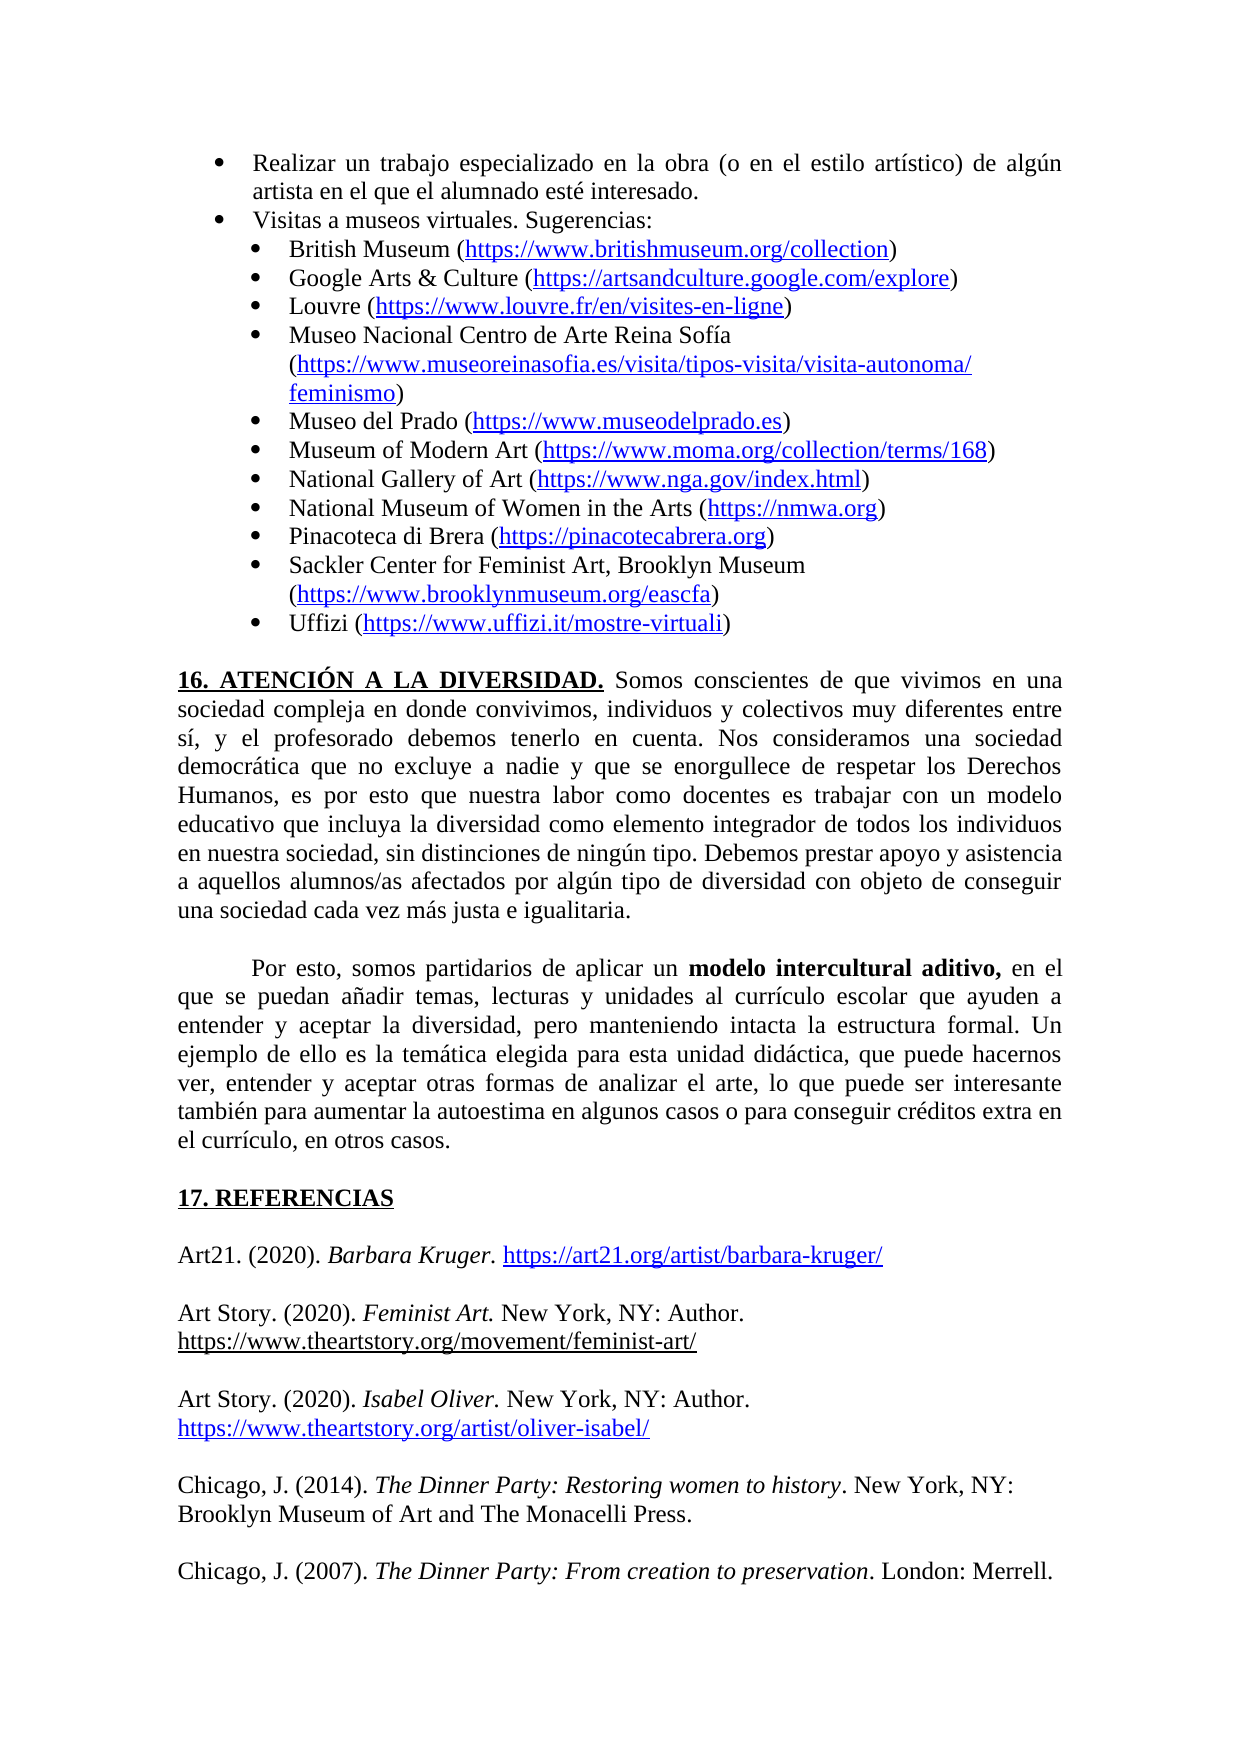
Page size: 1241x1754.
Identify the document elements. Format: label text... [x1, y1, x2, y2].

list Museum of Modern Art (https://www.moma.org/collection/terms/168) [251, 435, 1063, 464]
list Pinacoteca di Brera (https://pinacotecabrera.org) [251, 521, 1063, 550]
list National Museum of Women in the Arts (https://nmwa.org) [251, 493, 1063, 521]
list Google Arts & Culture (https://artsandculture.google.com/explore) [251, 263, 1063, 291]
list Museo Nacional Centro de Arte Reina Sofía (https://www.museoreinasofia.es/visita/tipos-visita/visita-autonoma/feminismo) [251, 320, 1063, 406]
text Art21. (2020). Barbara Kruger. https://art21.org/artist/barbara-kruger/ [177, 1240, 1063, 1269]
list Museo del Prado (https://www.museodelprado.es) [251, 406, 1063, 435]
text 17. REFERENCIAS [177, 1183, 1063, 1211]
list Louvre (https://www.louvre.fr/en/visites-en-ligne) [251, 291, 1063, 320]
list Sackler Center for Feminist Art, Brooklyn Museum [251, 550, 1063, 579]
text Por esto, somos partidarios de aplicar un modelo intercultural aditivo, en el que se puedan añadir temas, lecturas y unidades al currículo escolar que ayuden a entender y aceptar la diversidad, pero manteniendo intacta la estructura formal. Un ejemplo de ello es la temática elegida para esta unidad didáctica, que puede hacernos ver, entender y aceptar otras formas de analizar el arte, lo que puede ser interesante también para aumentar la autoestima en algunos casos o para conseguir créditos extra en el currículo, en otros casos. [177, 953, 1063, 1154]
text Art Story. (2020). Isabel Oliver. New York, NY: Author. https://www.theartstory.org/artist/oliver-isabel/ [177, 1384, 1063, 1441]
list Realizar un trabajo especializado en la obra (o en el estilo artístico) de algún artista en el que el alumnado esté interesado. [215, 148, 1063, 205]
list Uffizi (https://www.uffizi.it/mostre-virtuali) [251, 608, 1063, 636]
text Art Story. (2020). Feminist Art. New York, NY: Author. https://www.theartstory.org/movement/feminist-art/ [177, 1298, 1063, 1355]
list National Gallery of Art (https://www.nga.gov/index.html) [251, 464, 1063, 493]
text Chicago, J. (2007). The Dinner Party: From creation to preservation. London: Merrell. [177, 1556, 1063, 1585]
list British Museum (https://www.britishmuseum.org/collection) [251, 234, 1063, 263]
list Visitas a museos virtuales. Sugerencias: [215, 205, 1063, 234]
text Chicago, J. (2014). The Dinner Party: Restoring women to history. New York, NY: Brooklyn Museum of Art and The Monacelli Press. [177, 1470, 1063, 1528]
text 16. ATENCIÓN A LA DIVERSIDAD. Somos conscientes de que vivimos en una sociedad compleja en donde convivimos, individuos y colectivos muy diferentes entre sí, y el profesorado debemos tenerlo en cuenta. Nos consideramos una sociedad democrática que no excluye a nadie y que se enorgullece de respetar los Derechos Humanos, es por esto que nuestra labor como docentes es trabajar con un modelo educativo que incluya la diversidad como elemento integrador de todos los individuos en nuestra sociedad, sin distinciones de ningún tipo. Debemos prestar apoyo y asistencia a aquellos alumnos/as afectados por algún tipo de diversidad con objeto de conseguir una sociedad cada vez más justa e igualitaria. [177, 665, 1063, 924]
text (https://www.brooklynmuseum.org/eascfa) [288, 579, 1063, 608]
